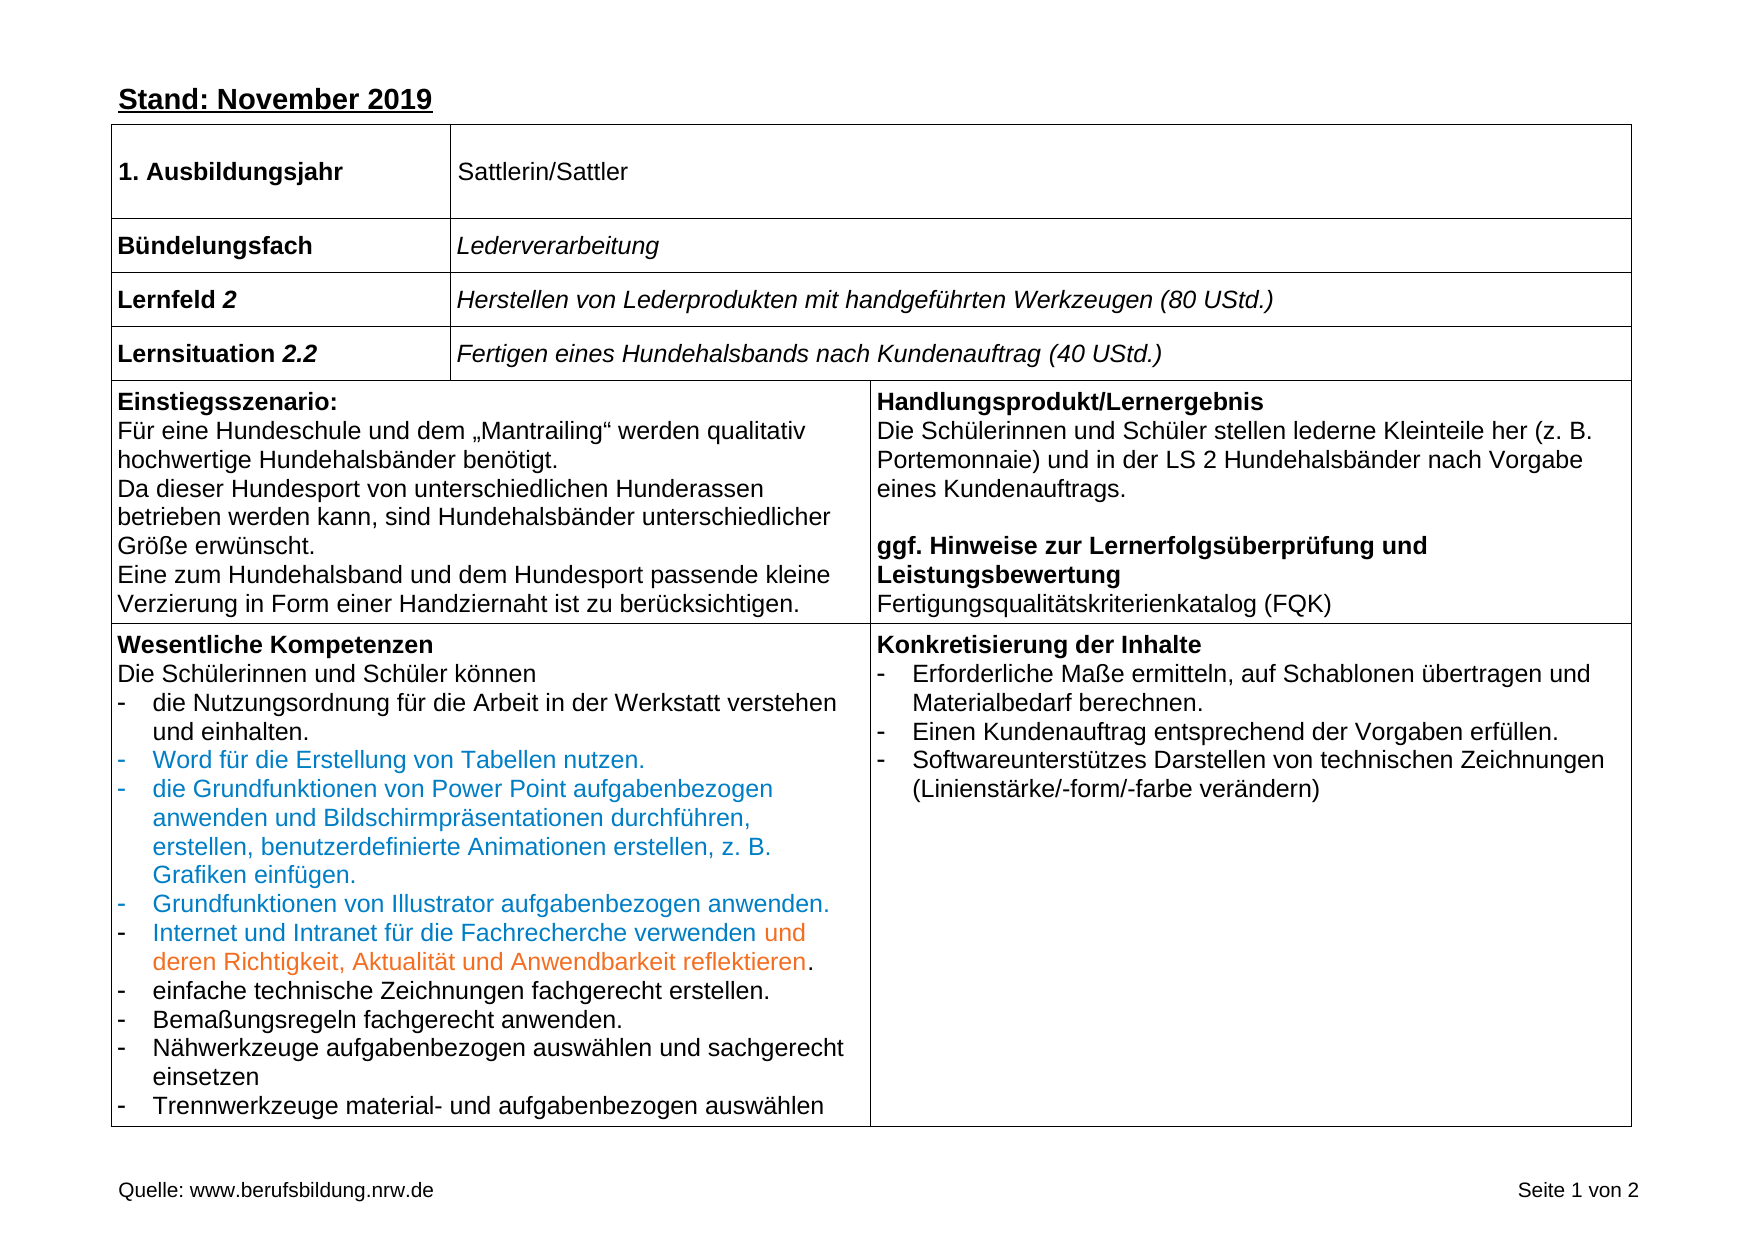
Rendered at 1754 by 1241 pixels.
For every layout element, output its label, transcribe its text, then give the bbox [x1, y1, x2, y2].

table_cell Lederverarbeitung [451, 219, 1631, 272]
table_cell Lernfeld 2 [112, 273, 450, 326]
table_header Sattlerin/Sattler [451, 125, 1631, 218]
table_cell Herstellen von Lederprodukten mit handgeführten Werkzeugen (80 UStd.) [451, 273, 1631, 326]
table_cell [112, 624, 870, 1126]
table_cell Handlungsprodukt/Lernergebnis Die Schülerinnen und Schüler stellen lederne Kleinteile her (z. B. Portemonnaie) und in der LS 2 Hundehalsbänder nach Vorgabe eines Kundenauftrags. ggf. Hinweise zur Lernerfolgsüberprüfung und Leistungsbewertung Fertigungsqualitätskriterienkatalog (FQK) [871, 381, 1631, 623]
table_cell Bündelungsfach [112, 219, 450, 272]
table_cell Lernsituation 2.2 [112, 327, 450, 380]
table_cell Fertigen eines Hundehalsbands nach Kundenauftrag (40 UStd.) [451, 327, 1631, 380]
table_cell Einstiegsszenario: Für eine Hundeschule und dem „Mantrailing“ werden qualitativ hochwertige Hundehalsbänder benötigt. Da dieser Hundesport von unterschiedlichen Hunderassen betrieben werden kann, sind Hundehalsbänder unterschiedlicher Größe erwünscht. Eine zum Hundehalsband und dem Hundesport passende kleine Verzierung in Form einer Handziernaht ist zu berücksichtigen. [112, 381, 870, 623]
table_header 1. Ausbildungsjahr [112, 125, 450, 218]
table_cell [871, 624, 1631, 1126]
